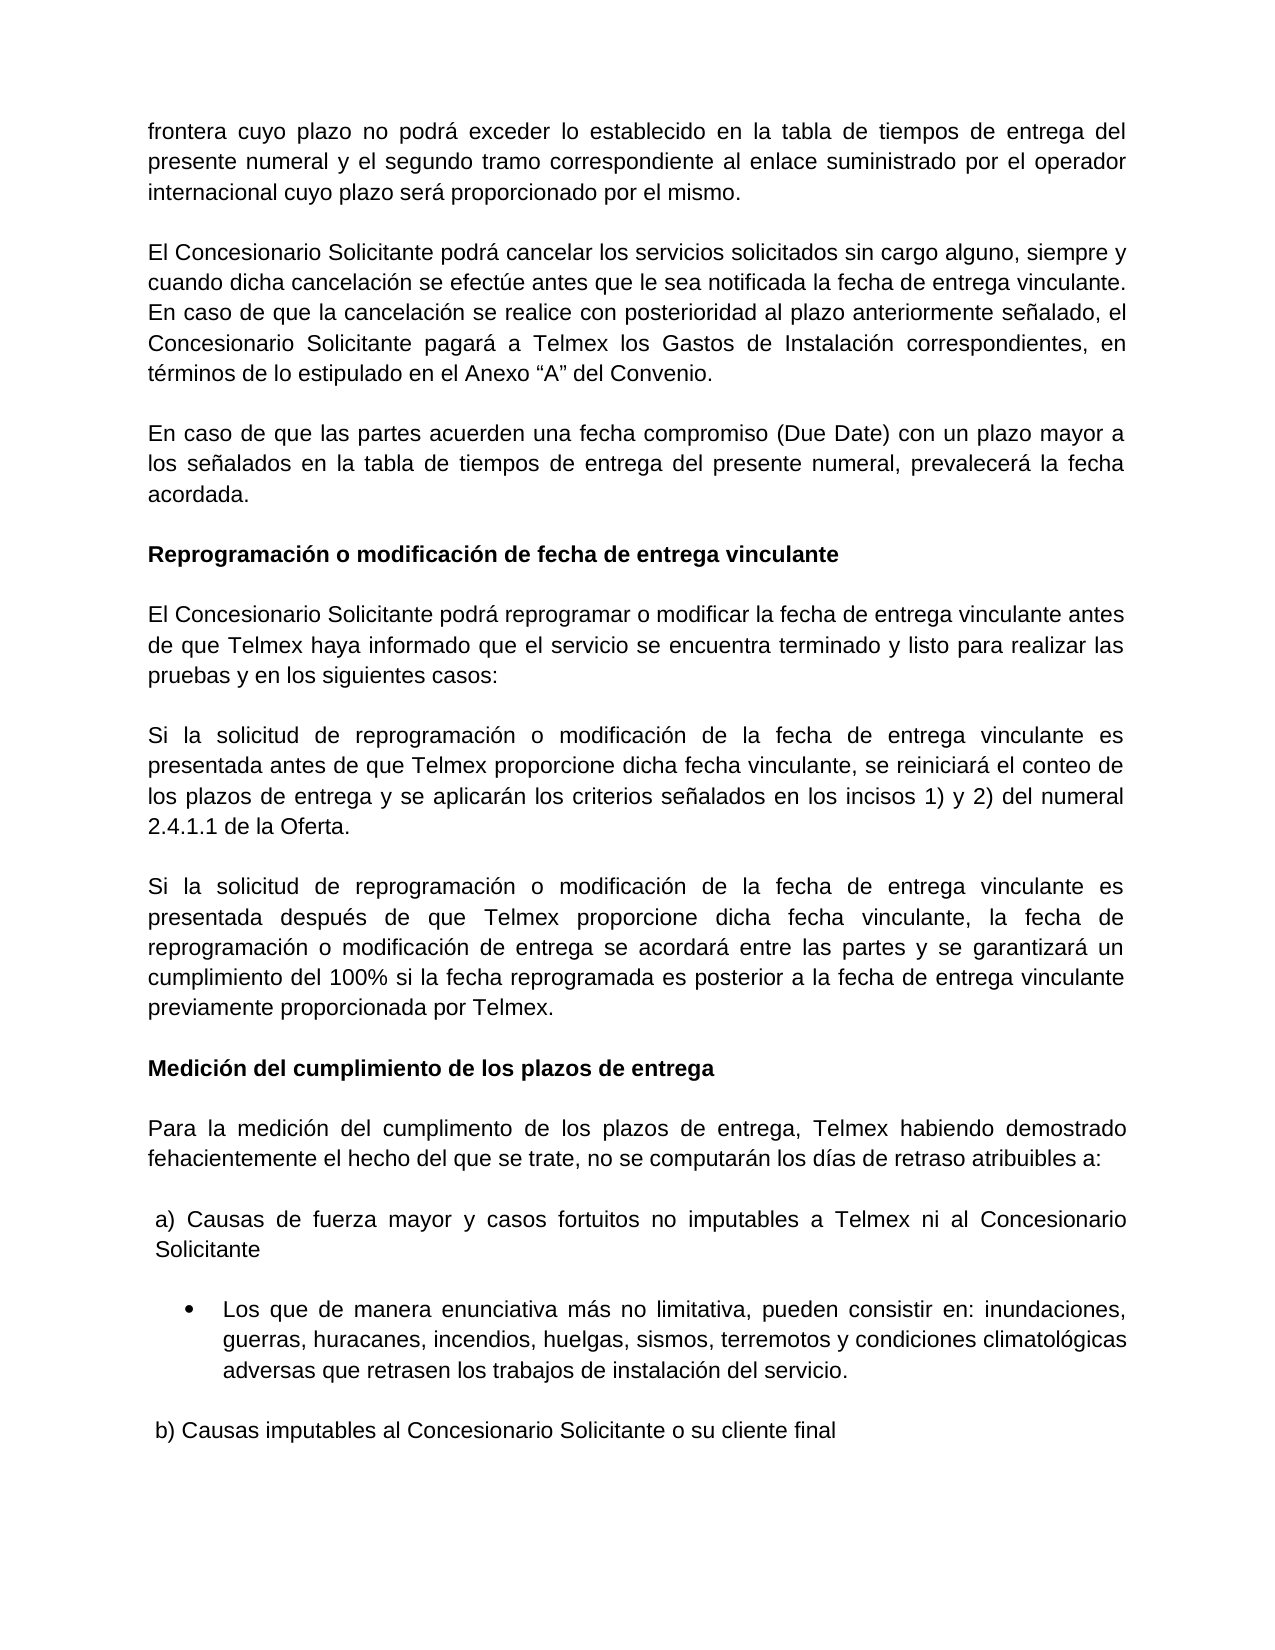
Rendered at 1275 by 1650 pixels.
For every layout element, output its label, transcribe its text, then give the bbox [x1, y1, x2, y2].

text a) Causas de fuerza mayor y casos fortuitos no imputables a Telmex ni al Concesionario Solicitante [155, 1206, 1127, 1262]
text Medición del cumplimiento de los plazos de entrega [148, 1054, 1127, 1081]
text b) Causas imputables al Concesionario Solicitante o su cliente final [155, 1417, 1127, 1443]
text Para la medición del cumplimento de los plazos de entrega, Telmex habiendo demostrado fehacientemente el hecho del que se trate, no se computarán los días de retraso atribuibles a: [148, 1115, 1127, 1172]
list Si la solicitud de reprogramación o modificación de la fecha de entrega vinculante es presentada antes de que Telmex proporcione dicha fecha vinculante, se reiniciará el conteo de los plazos de entrega y se aplicarán los criterios señalados en los incisos 1) y 2) del numeral 2.4.1.1 de la Oferta. [148, 722, 1125, 839]
list Reprogramación o modificación de fecha de entrega vinculante [148, 541, 1125, 567]
text Si la solicitud de reprogramación o modificación de la fecha de entrega vinculante es presentada después de que Telmex proporcione dicha fecha vinculante, la fecha de reprogramación o modificación de entrega se acordará entre las partes y se garantizará un cumplimiento del 100% si la fecha reprogramada es posterior a la fecha de entrega vinculante previamente proporcionada por Telmex. [148, 873, 1125, 1021]
list El Concesionario Solicitante podrá reprogramar o modificar la fecha de entrega vinculante antes de que Telmex haya informado que el servicio se encuentra terminado y listo para realizar las pruebas y en los siguientes casos: [148, 601, 1125, 688]
list El Concesionario Solicitante podrá cancelar los servicios solicitados sin cargo alguno, siempre y cuando dicha cancelación se efectúe antes que le sea notificada la fecha de entrega vinculante. En caso de que la cancelación se realice con posterioridad al plazo anteriormente señalado, el Concesionario Solicitante pagará a Telmex los Gastos de Instalación correspondientes, en términos de lo estipulado en el Anexo “A” del Convenio. [148, 239, 1127, 386]
list En caso de que las partes acuerden una fecha compromiso (Due Date) con un plazo mayor a los señalados en la tabla de tiempos de entrega del presente numeral, prevalecerá la fecha acordada. [148, 420, 1125, 507]
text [148, 118, 1127, 205]
list Los que de manera enunciativa más no limitativa, pueden consistir en: inundaciones, guerras, huracanes, incendios, huelgas, sismos, terremotos y condiciones climatológicas adversas que retrasen los trabajos de instalación del servicio. [185, 1296, 1127, 1383]
